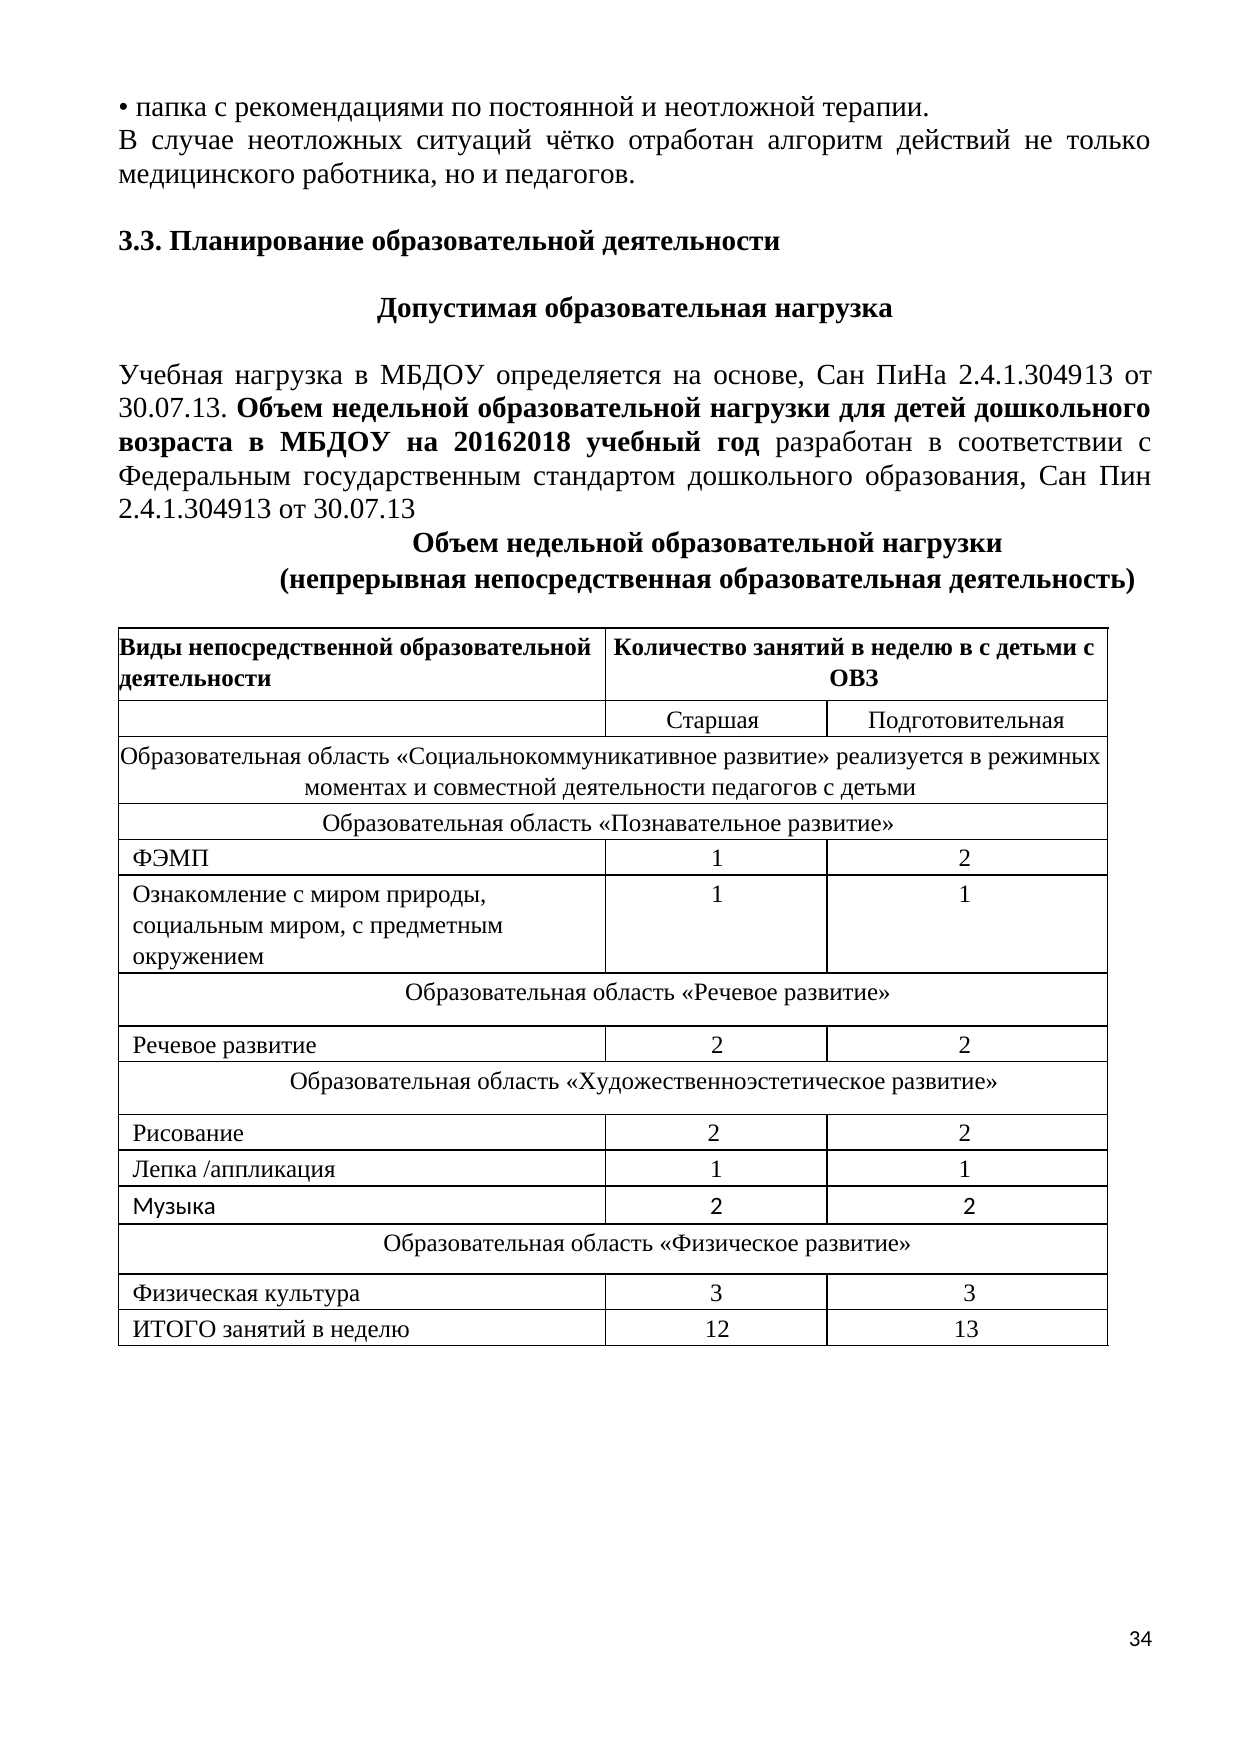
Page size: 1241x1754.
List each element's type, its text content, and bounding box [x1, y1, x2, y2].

table_cell 12 [606, 1310, 826, 1344]
table_cell 1 [606, 840, 826, 874]
table_cell [1039, 1225, 1107, 1273]
table_cell Образовательная область «Речевое развитие» [119, 974, 1038, 1025]
table_cell 2 [606, 1187, 826, 1223]
table_cell [1039, 974, 1107, 1025]
table_cell Образовательная область «Социально­коммуникативное развитие» реализуется в режимных моментах и совместной деятельности педагогов с детьми [119, 737, 1107, 803]
table_cell ИТОГО занятий в неделю [119, 1310, 605, 1344]
table_cell 2 [828, 1115, 1107, 1149]
table_cell 1 [606, 876, 826, 972]
table_cell Подготовительная [828, 701, 1107, 736]
table_cell 1 [828, 1151, 1107, 1185]
table_cell Ознакомление с миром природы, социальным миром, с предметным окружением [119, 876, 605, 972]
table_cell 2 [828, 1027, 1107, 1061]
table_cell Образовательная область «Художественно­эстетическое развитие» [119, 1062, 1038, 1113]
table_cell ФЭМП [119, 840, 605, 874]
table_cell Образовательная область «Физическое развитие» [119, 1225, 1038, 1273]
table_cell Музыка [119, 1187, 605, 1223]
table_cell Речевое развитие [119, 1027, 605, 1061]
table_cell [1039, 1062, 1107, 1113]
text Допустимая образовательная нагрузка [118, 290, 1152, 323]
table_cell 2 [828, 1187, 1107, 1223]
table_header Количество занятий в неделю в с детьми с ОВЗ [606, 629, 1107, 700]
table_cell 2 [606, 1115, 826, 1149]
table_cell 13 [828, 1310, 1107, 1344]
text • папка с рекомендациями по постоянной и неотложной терапии. [118, 89, 1152, 122]
text 3.3. Планирование образовательной деятельности [118, 223, 1152, 256]
table_cell Старшая [606, 701, 826, 736]
subtitle Объем недельной образовательной нагрузки [263, 525, 1152, 558]
table_cell Образовательная область «Познавательное развитие» [119, 804, 1107, 838]
table_cell 1 [606, 1151, 826, 1185]
text Учебная нагрузка в МБДОУ определяется на основе, Сан ПиНа 2.4.1.3049­13 от 30.07.13. Объем недельной образовательной нагрузки для детей дошкольного возраста в МБДОУ на 2016­2018 учебный год разработан в соответствии с Федеральным государственным стандартом дошкольного образования, Сан Пин 2.4.1.3049­13 от 30.07.13 [118, 357, 1152, 525]
table_cell [119, 701, 605, 736]
subtitle (непрерывная непосредственная образовательная деятельность) [263, 562, 1152, 595]
table_cell 1 [828, 876, 1107, 972]
table_cell 3 [828, 1275, 1107, 1309]
table_cell Физическая культура [119, 1275, 605, 1309]
table_cell Рисование [119, 1115, 605, 1149]
table_cell 3 [606, 1275, 826, 1309]
table_cell 2 [828, 840, 1107, 874]
text В случае неотложных ситуаций чётко отработан алгоритм действий не только медицинского работника, но и педагогов. [118, 122, 1152, 189]
table_cell Лепка /аппликация [119, 1151, 605, 1185]
table_cell 2 [606, 1027, 826, 1061]
table_header Виды непосредственной образовательной деятельности [119, 629, 605, 700]
